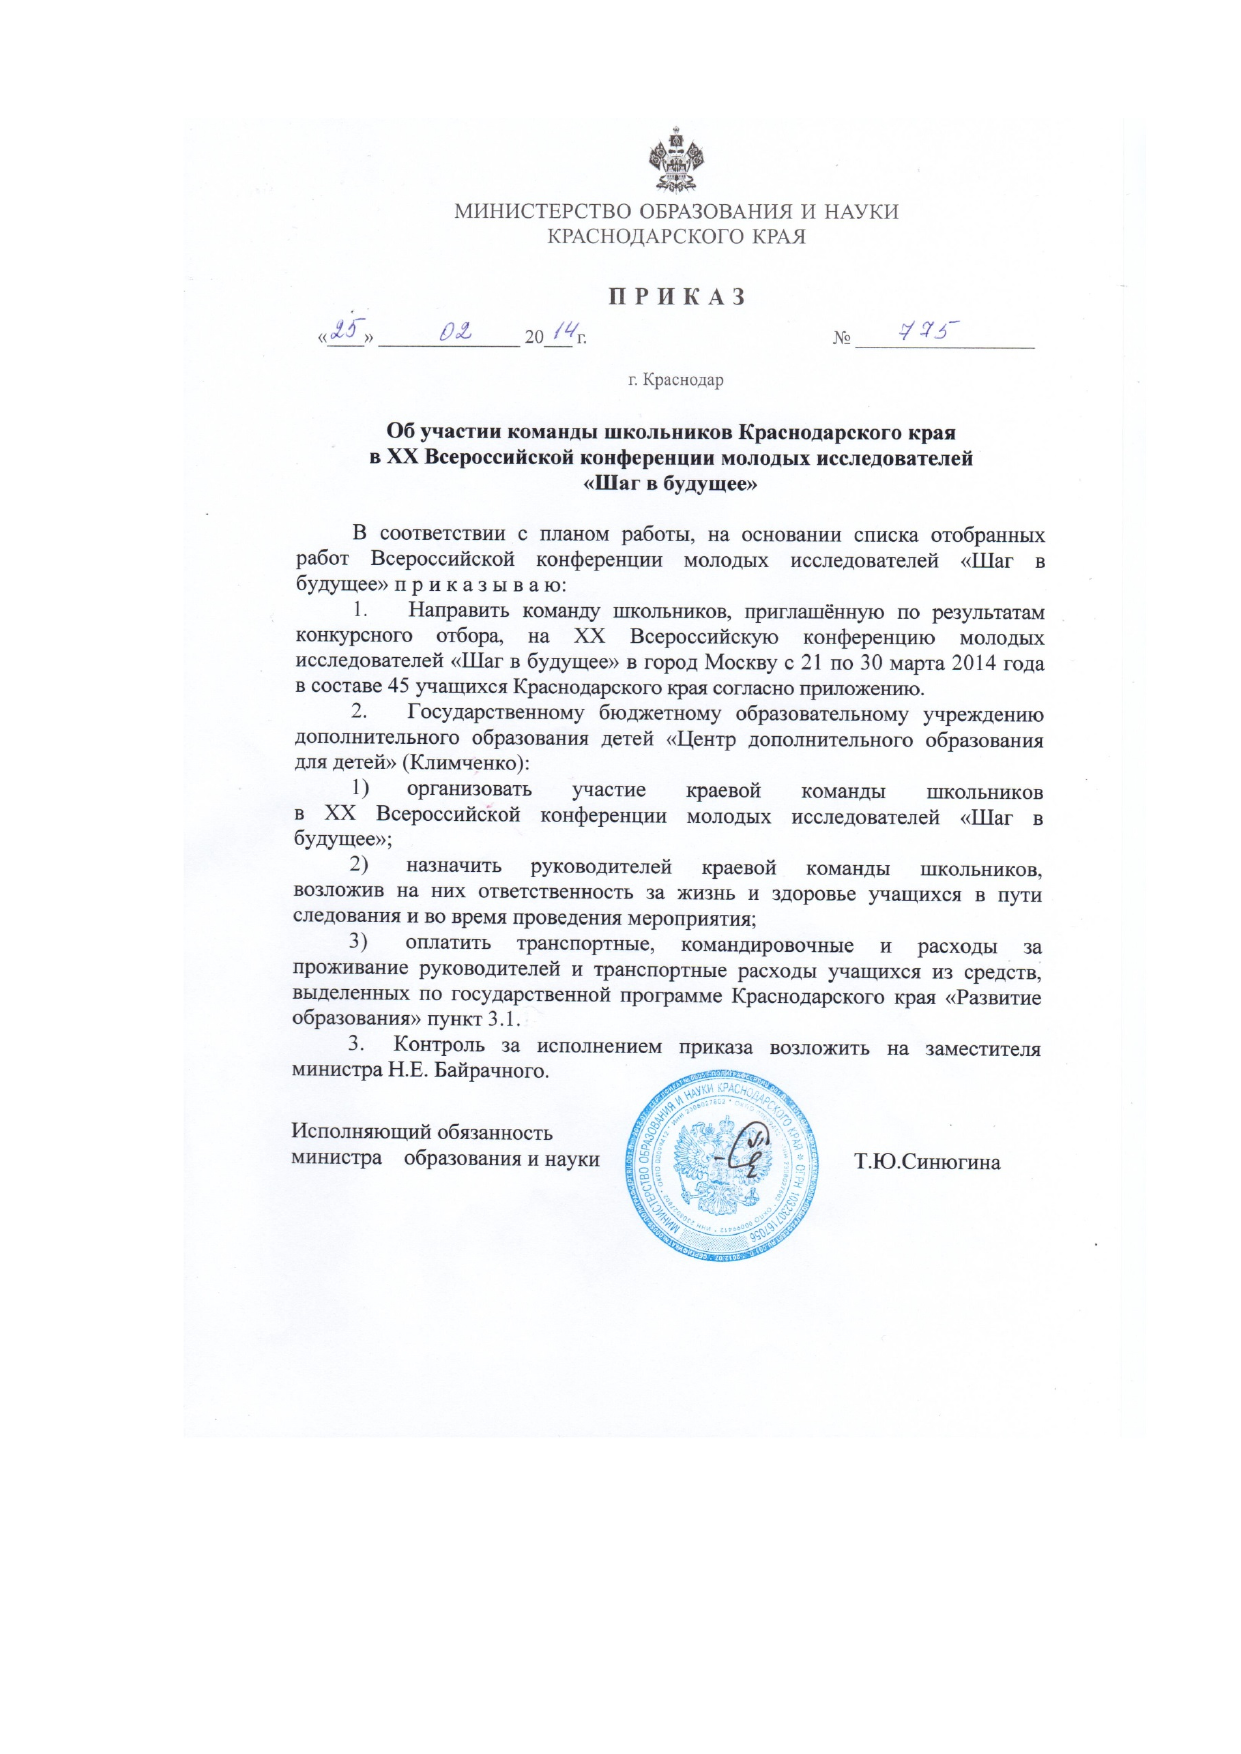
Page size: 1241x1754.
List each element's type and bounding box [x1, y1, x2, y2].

picture [177, 118, 1152, 1458]
